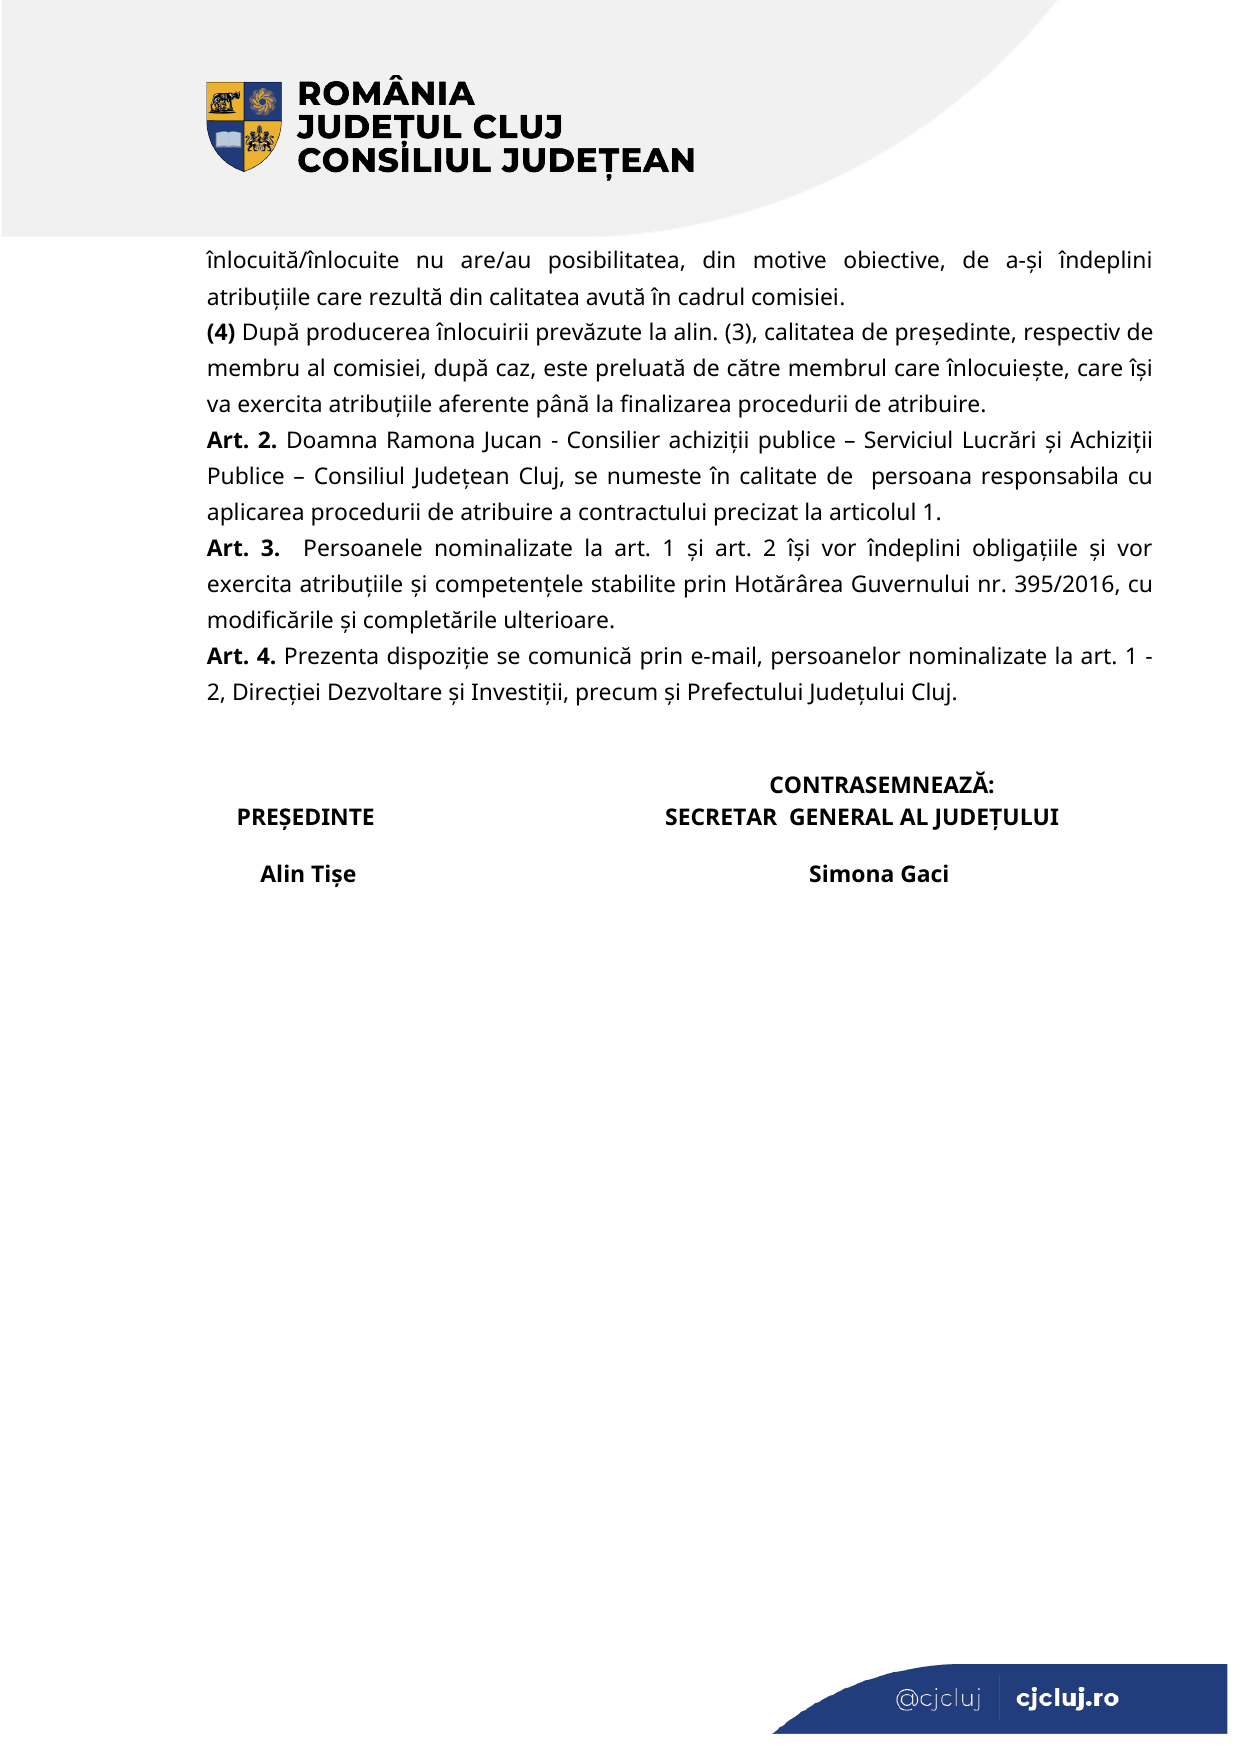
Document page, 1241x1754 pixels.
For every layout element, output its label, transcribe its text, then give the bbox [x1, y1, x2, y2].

text Art. 2. Doamna Ramona Jucan - Consilier achiziții publice – Serviciul Lucrări și Achiziții Publice – Consiliul Județean Cluj, se numeste în calitate de persoana responsabila cu aplicarea procedurii de atribuire a contractului precizat la articolul 1. [207, 424, 1153, 527]
text PREŞEDINTE SECRETAR GENERAL AL JUDEŢULUI [207, 801, 1165, 832]
text Art. 3. Persoanele nominalizate la art. 1 și art. 2 își vor îndeplini obligațiile și vor exercita atribuţiile și competențele stabilite prin Hotărârea Guvernului nr. 395/2016, cu modificările și completările ulterioare. [207, 532, 1153, 635]
text Art. 4. Prezenta dispoziţie se comunică prin e-mail, persoanelor nominalizate la art. 1 - 2, Direcției Dezvoltare și Investiții, precum şi Prefectului Judeţului Cluj. [207, 640, 1153, 707]
text CONTRASEMNEAZĂ: [732, 743, 1165, 801]
text (4) După producerea înlocuirii prevăzute la alin. (3), calitatea de președinte, respectiv de membru al comisiei, după caz, este preluată de către membrul care înlocuiește, care îşi va exercita atribuţiile aferente până la finalizarea procedurii de atribuire. [207, 316, 1153, 419]
picture [771, 1664, 1228, 1734]
text Alin Tișe Simona Gaci [207, 858, 1165, 889]
picture [206, 75, 694, 181]
